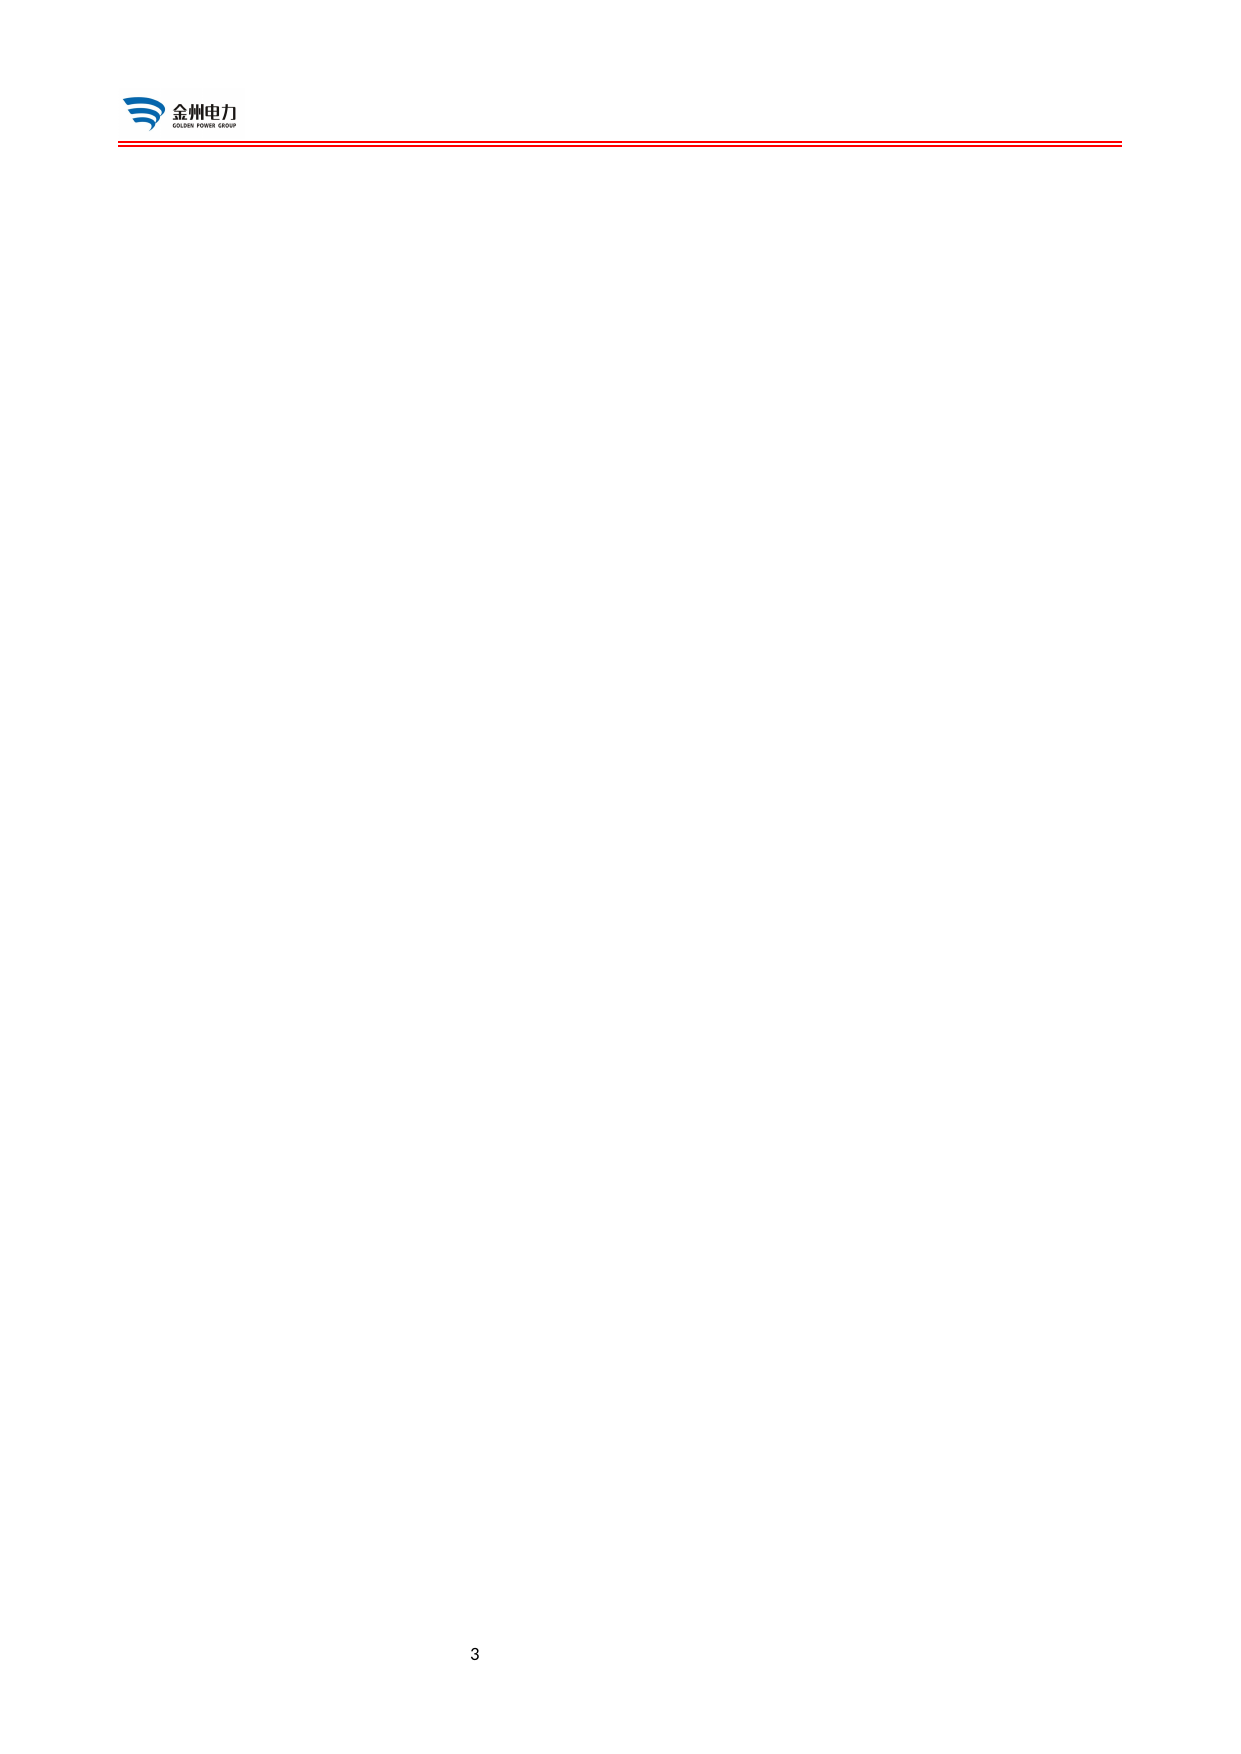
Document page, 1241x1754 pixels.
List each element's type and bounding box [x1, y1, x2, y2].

picture [118, 88, 245, 139]
